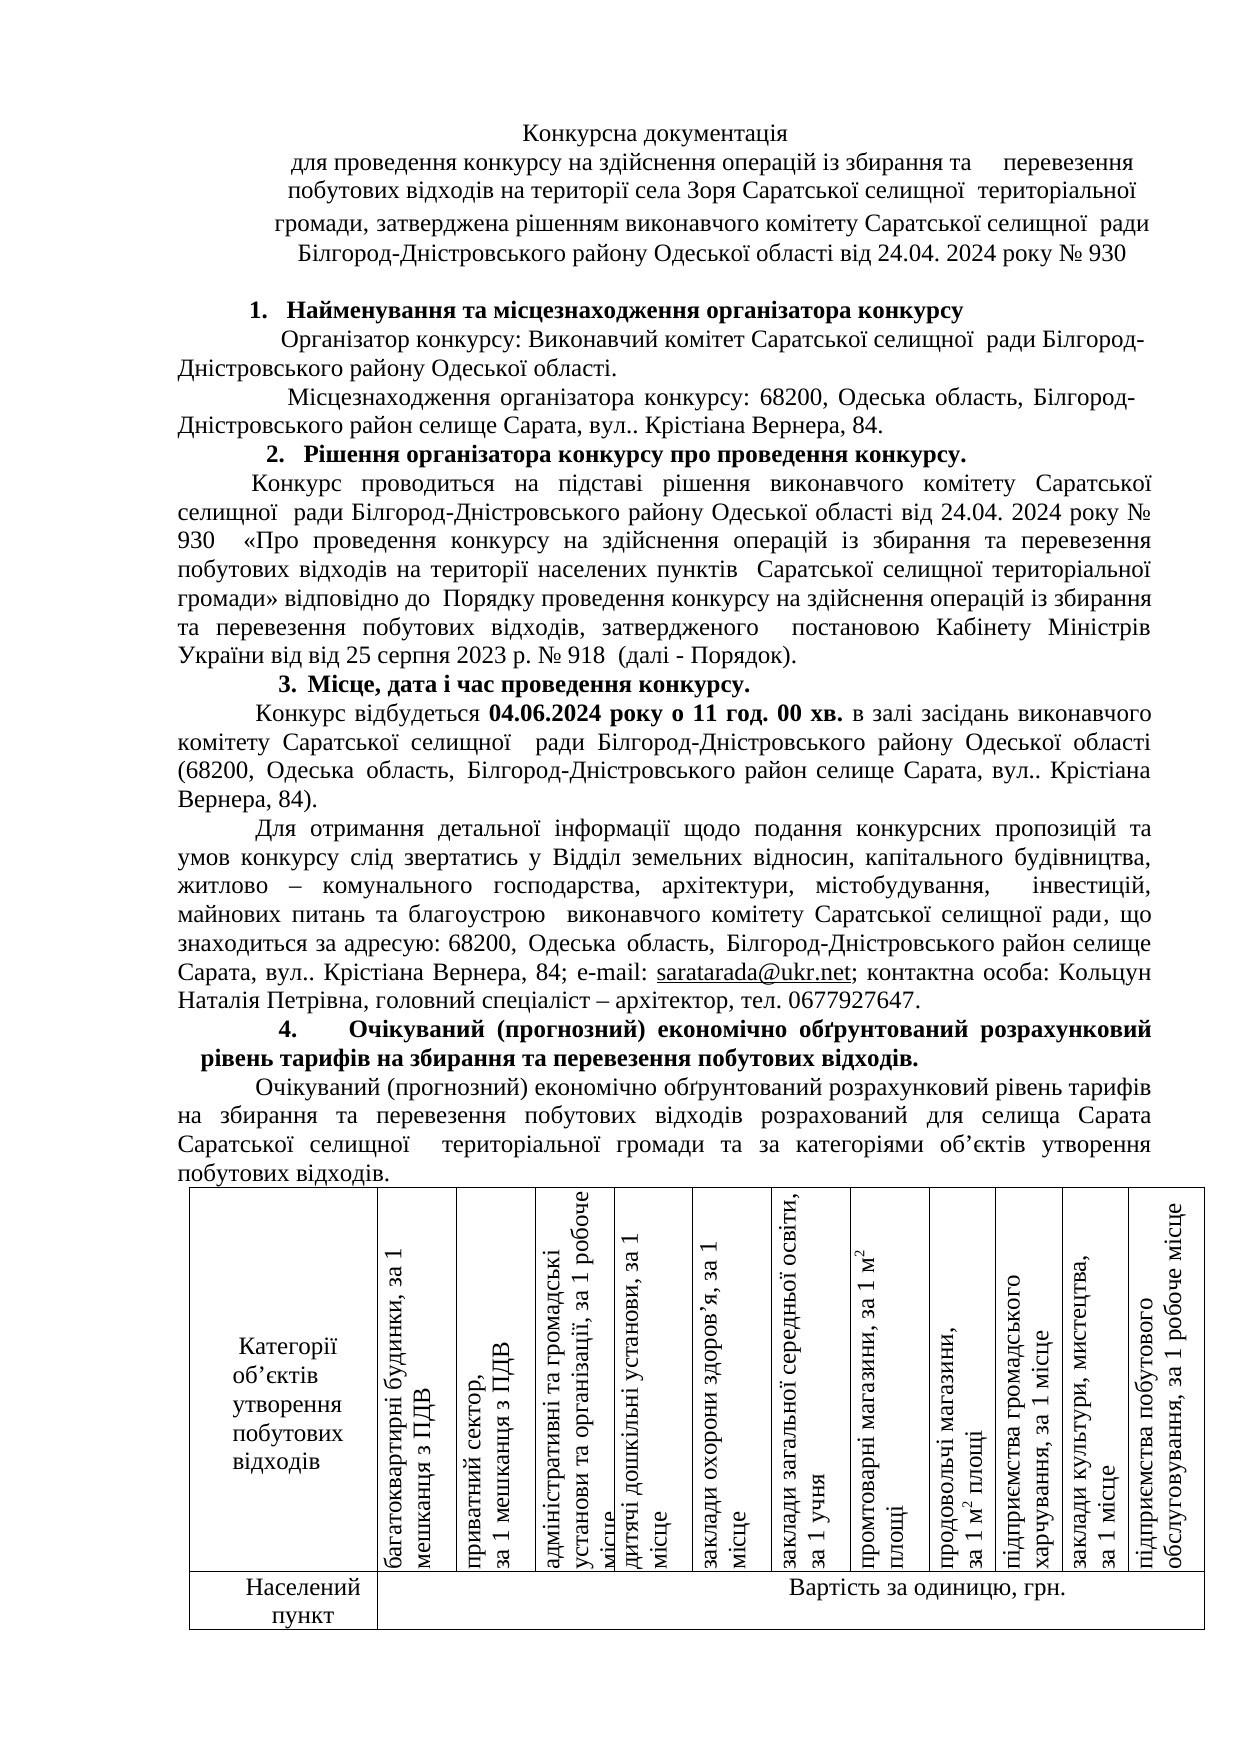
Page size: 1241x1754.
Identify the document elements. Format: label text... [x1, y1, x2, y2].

table_header дитячі дошкільні установи, за 1 місце [615, 1188, 692, 1571]
table_header промтоварні магазини, за 1 м2 площі [851, 1188, 929, 1571]
table_header приватний сектор, за 1 мешканця з ПДВ [457, 1188, 535, 1571]
table_header заклади охорони здоров’я, за 1 місце [693, 1188, 771, 1571]
table_header заклади культури, мистецтва, за 1 місце [1063, 1188, 1128, 1571]
text Очікуваний (прогнозний) економічно обґрунтований розрахунковий рівень тарифів на збирання та перевезення побутових відходів розрахований для селища Сарата Саратської селищної територіальної громади та за категоріями об’єктів утворення побутових відходів. [177, 1072, 1152, 1187]
table_header продовольчі магазини, за 1 м2 площі [930, 1188, 995, 1571]
list Рішення організатора конкурсу про проведення конкурсу. [266, 439, 1152, 468]
text Для отримання детальної інформації щодо подання конкурсних пропозицій та умов конкурсу слід звертатись у Відділ земельних відносин, капітального будівництва, житлово – комунального господарства, архітектури, містобудування, інвестицій, майнових питань та благоустрою виконавчого комітету Саратської селищної ради, що знаходиться за адресую: 68200, Одеська область, Білгород-Дністровського район селище Сарата, вул.. Крістіана Вернера, 84; e-mail: saratarada@ukr.net; контактна особа: Кольцун Наталія Петрівна, головний спеціаліст – архітектор, тел. 0677927647. [177, 813, 1152, 1014]
list Найменування та місцезнаходження організатора конкурсу [249, 295, 1152, 324]
list Очікуваний (прогнозний) економічно обґрунтований розрахунковий рівень тарифів на збирання та перевезення побутових відходів. [200, 1014, 1152, 1072]
text Конкурсна документація [520, 118, 789, 147]
text Конкурс відбудеться 04.06.2024 року о 11 год. 00 хв. в залі засідань виконавчого комітету Саратської селищної ради Білгород-Дністровського району Одеської області (68200, Одеська область, Білгород-Дністровського район селище Сарата, вул.. Крістіана Вернера, 84). [177, 698, 1152, 813]
text Конкурс проводиться на підставі рішення виконавчого комітету Саратської селищної ради Білгород-Дністровського району Одеської області від 24.04. 2024 року № 930 «Про проведення конкурсу на здійснення операцій із збирання та перевезення побутових відходів на території населених пунктів Саратської селищної територіальної громади» відповідно до Порядку проведення конкурсу на здійснення операцій із збирання та перевезення побутових відходів, затвердженого постановою Кабінету Міністрів України від від 25 серпня 2023 р. № 918 (далі - Порядок). [177, 468, 1152, 669]
text Організатор конкурсу: Виконавчий комітет Саратської селищної ради Білгород-Дністровського району Одеської області. [177, 324, 1152, 382]
table_header підприємства громадського харчування, за 1 місце [996, 1188, 1062, 1571]
table_header адміністративні та громадські установи та організації, за 1 робоче місце [536, 1188, 614, 1571]
list Місце, дата і час проведення конкурсу. [278, 669, 1152, 698]
table_cell Населений пункт [190, 1572, 377, 1629]
table_header підприємства побутового обслуговування, за 1 робоче місце [1129, 1188, 1204, 1571]
text для проведення конкурсу на здійснення операцій із збирання та перевезення побутових відходів на території села Зоря Саратської селищної територіальної громади, затверджена рішенням виконавчого комітету Саратської селищної ради Білгород-Дністровського району Одеської області від 24.04. 2024 року № 930 [264, 147, 1159, 267]
table_cell Вартість за одиницю, грн. [378, 1572, 1204, 1629]
table_header Категорії об’єктів утворення побутових відходів [190, 1188, 377, 1571]
text Місцезнаходження організатора конкурсу: 68200, Одеська область, Білгород-Дністровського район селище Сарата, вул.. Крістіана Вернера, 84. [177, 382, 1152, 439]
table_header заклади загальної середньої освіти, за 1 учня [772, 1188, 850, 1571]
table_header багатоквартирні будинки, за 1 мешканця з ПДВ [378, 1188, 456, 1571]
